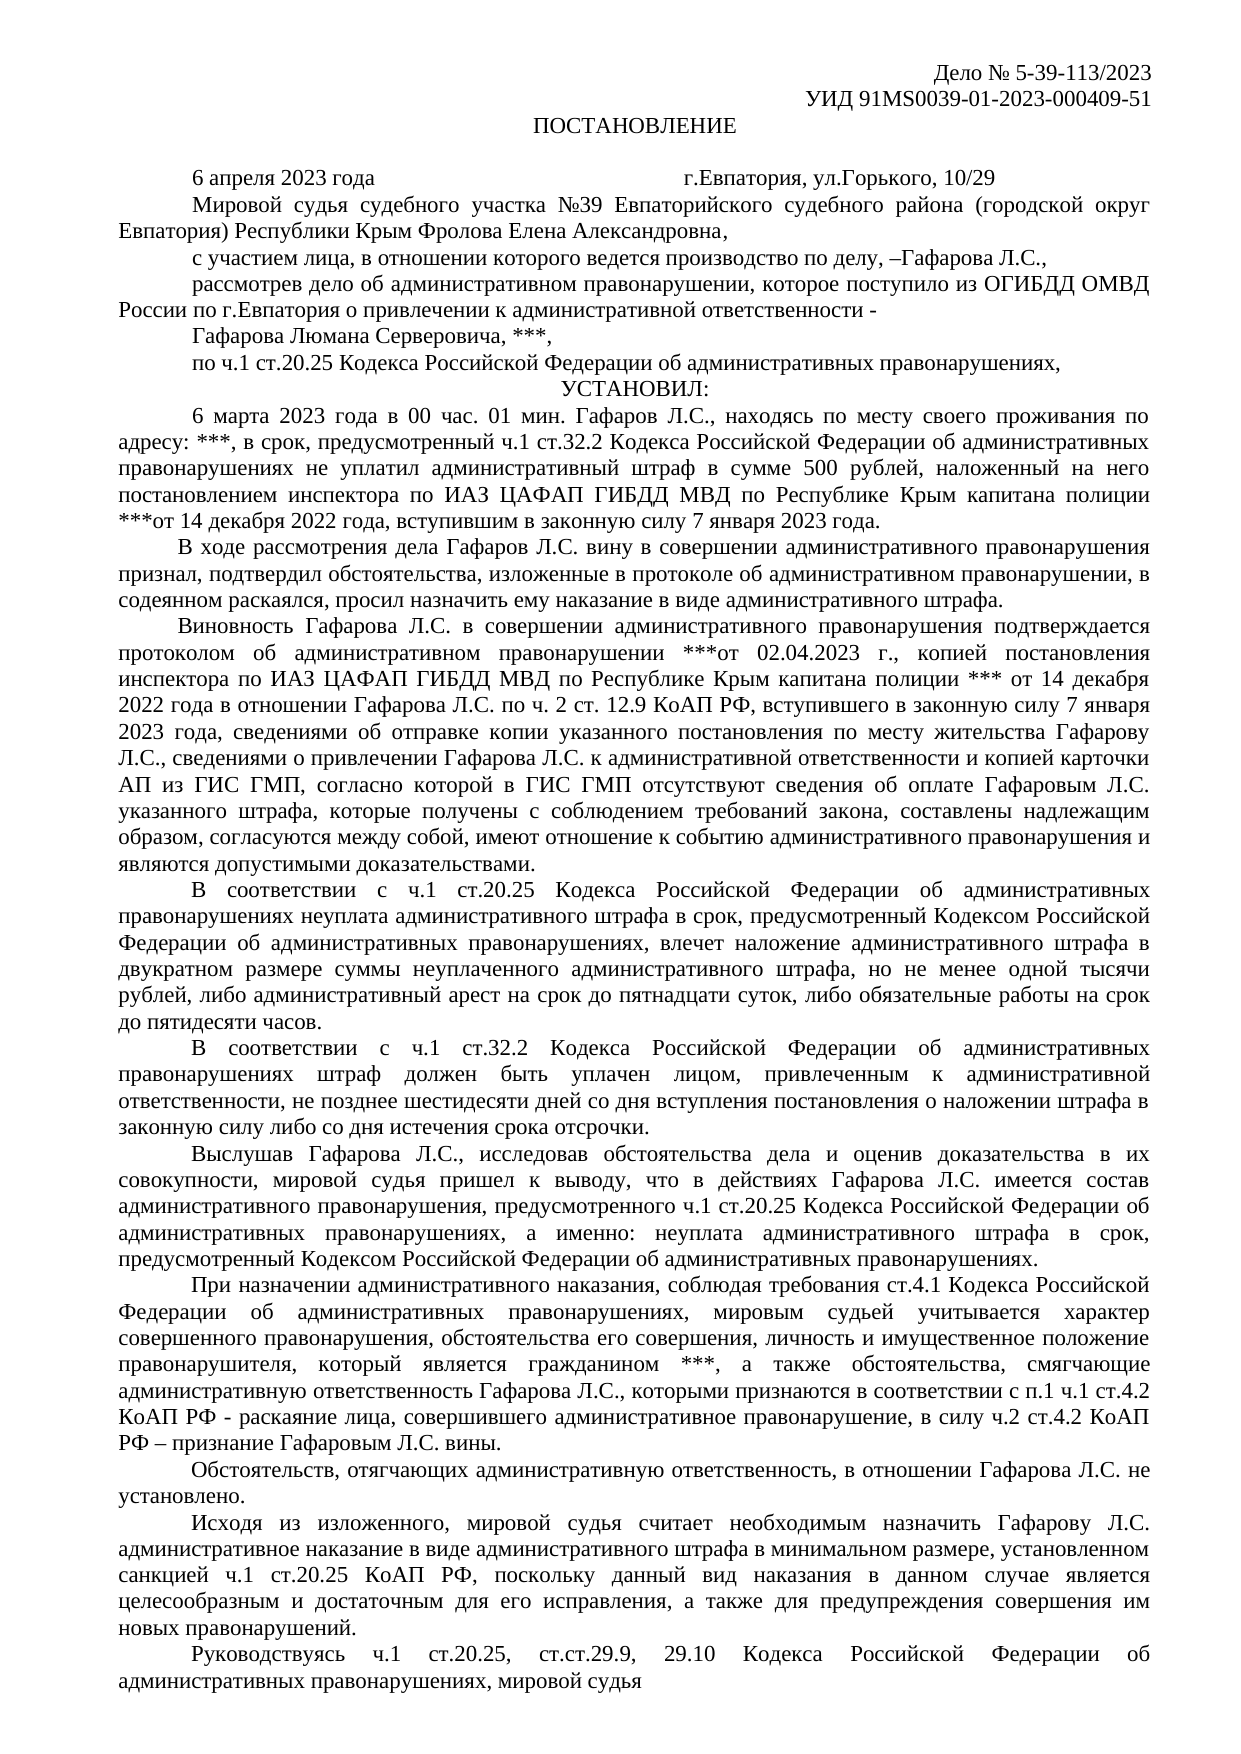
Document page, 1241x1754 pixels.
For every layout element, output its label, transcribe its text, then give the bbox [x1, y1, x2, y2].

text Исходя из изложенного, мировой судья считает необходимым назначить Гафарову Л.С. административное наказание в виде административного штрафа в минимальном размере, установленном санкцией ч.1 ст.20.25 КоАП РФ, поскольку данный вид наказания в данном случае является целесообразным и достаточным для его исправления, а также для предупреждения совершения им новых правонарушений. [118, 1508, 1152, 1640]
text При назначении административного наказания, соблюдая требования ст.4.1 Кодекса Российской Федерации об административных правонарушениях, мировым судьей учитывается характер совершенного правонарушения, обстоятельства его совершения, личность и имущественное положение правонарушителя, который является гражданином ***, а также обстоятельства, смягчающие административную ответственность Гафарова Л.С., которыми признаются в соответствии с п.1 ч.1 ст.4.2 КоАП РФ - раскаяние лица, совершившего административное правонарушение, в силу ч.2 ст.4.2 КоАП РФ – признание Гафаровым Л.С. вины. [118, 1271, 1152, 1456]
text Руководствуясь ч.1 ст.20.25, ст.ст.29.9, 29.10 Кодекса Российской Федерации об административных правонарушениях, мировой судья [118, 1640, 1152, 1693]
text рассмотрев дело об административном правонарушении, которое поступило из ОГИБДД ОМВД России по г.Евпатория о привлечении к административной ответственности - [118, 270, 1152, 323]
text В соответствии с ч.1 ст.32.2 Кодекса Российской Федерации об административных правонарушениях штраф должен быть уплачен лицом, привлеченным к административной ответственности, не позднее шестидесяти дней со дня вступления постановления о наложении штрафа в законную силу либо со дня истечения срока отсрочки. [118, 1034, 1152, 1139]
text по ч.1 ст.20.25 Кодекса Российской Федерации об административных правонарушениях, [118, 349, 1152, 375]
text В ходе рассмотрения дела Гафаров Л.С. вину в совершении административного правонарушения признал, подтвердил обстоятельства, изложенные в протоколе об административном правонарушении, в содеянном раскаялся, просил назначить ему наказание в виде административного штрафа. [118, 533, 1152, 612]
text УИД 91MS0039-01-2023-000409-51 [118, 85, 1152, 112]
text 6 апреля 2023 года г.Евпатория, ул.Горького, 10/29 [118, 164, 1152, 191]
text 6 марта 2023 года в 00 час. 01 мин. Гафаров Л.С., находясь по месту своего проживания по адресу: ***, в срок, предусмотренный ч.1 ст.32.2 Кодекса Российской Федерации об административных правонарушениях не уплатил административный штраф в сумме 500 рублей, наложенный на него постановлением инспектора по ИАЗ ЦАФАП ГИБДД МВД по Республике Крым капитана полиции ***от 14 декабря 2022 года, вступившим в законную силу 7 января 2023 года. [118, 402, 1152, 533]
text Гафарова Люмана Серверовича, ***, [118, 323, 1152, 349]
text Обстоятельств, отягчающих административную ответственность, в отношении Гафарова Л.С. не установлено. [118, 1456, 1152, 1508]
text ПОСТАНОВЛЕНИЕ [118, 112, 1152, 138]
text Выслушав Гафарова Л.С., исследовав обстоятельства дела и оценив доказательства в их совокупности, мировой судья пришел к выводу, что в действиях Гафарова Л.С. имеется состав административного правонарушения, предусмотренного ч.1 ст.20.25 Кодекса Российской Федерации об административных правонарушениях, а именно: неуплата административного штрафа в срок, предусмотренный Кодексом Российской Федерации об административных правонарушениях. [118, 1139, 1152, 1271]
text В соответствии с ч.1 ст.20.25 Кодекса Российской Федерации об административных правонарушениях неуплата административного штрафа в срок, предусмотренный Кодексом Российской Федерации об административных правонарушениях, влечет наложение административного штрафа в двукратном размере суммы неуплаченного административного штрафа, но не менее одной тысячи рублей, либо административный арест на срок до пятнадцати суток, либо обязательные работы на срок до пятидесяти часов. [118, 876, 1152, 1034]
text Мировой судья судебного участка №39 Евпаторийского судебного района (городской округ Евпатория) Республики Крым Фролова Елена Александровна, [118, 191, 1152, 243]
text Виновность Гафарова Л.С. в совершении административного правонарушения подтверждается протоколом об административном правонарушении ***от 02.04.2023 г., копией постановления инспектора по ИАЗ ЦАФАП ГИБДД МВД по Республике Крым капитана полиции *** от 14 декабря 2022 года в отношении Гафарова Л.С. по ч. 2 ст. 12.9 КоАП РФ, вступившего в законную силу 7 января 2023 года, сведениями об отправке копии указанного постановления по месту жительства Гафарову Л.С., сведениями о привлечении Гафарова Л.С. к административной ответственности и копией карточки АП из ГИС ГМП, согласно которой в ГИС ГМП отсутствуют сведения об оплате Гафаровым Л.С. указанного штрафа, которые получены с соблюдением требований закона, составлены надлежащим образом, согласуются между собой, имеют отношение к событию административного правонарушения и являются допустимыми доказательствами. [118, 612, 1152, 876]
text Дело № 5-39-113/2023 [118, 59, 1152, 85]
text с участием лица, в отношении которого ведется производство по делу, –Гафарова Л.С., [118, 243, 1152, 270]
text УСТАНОВИЛ: [118, 375, 1152, 402]
